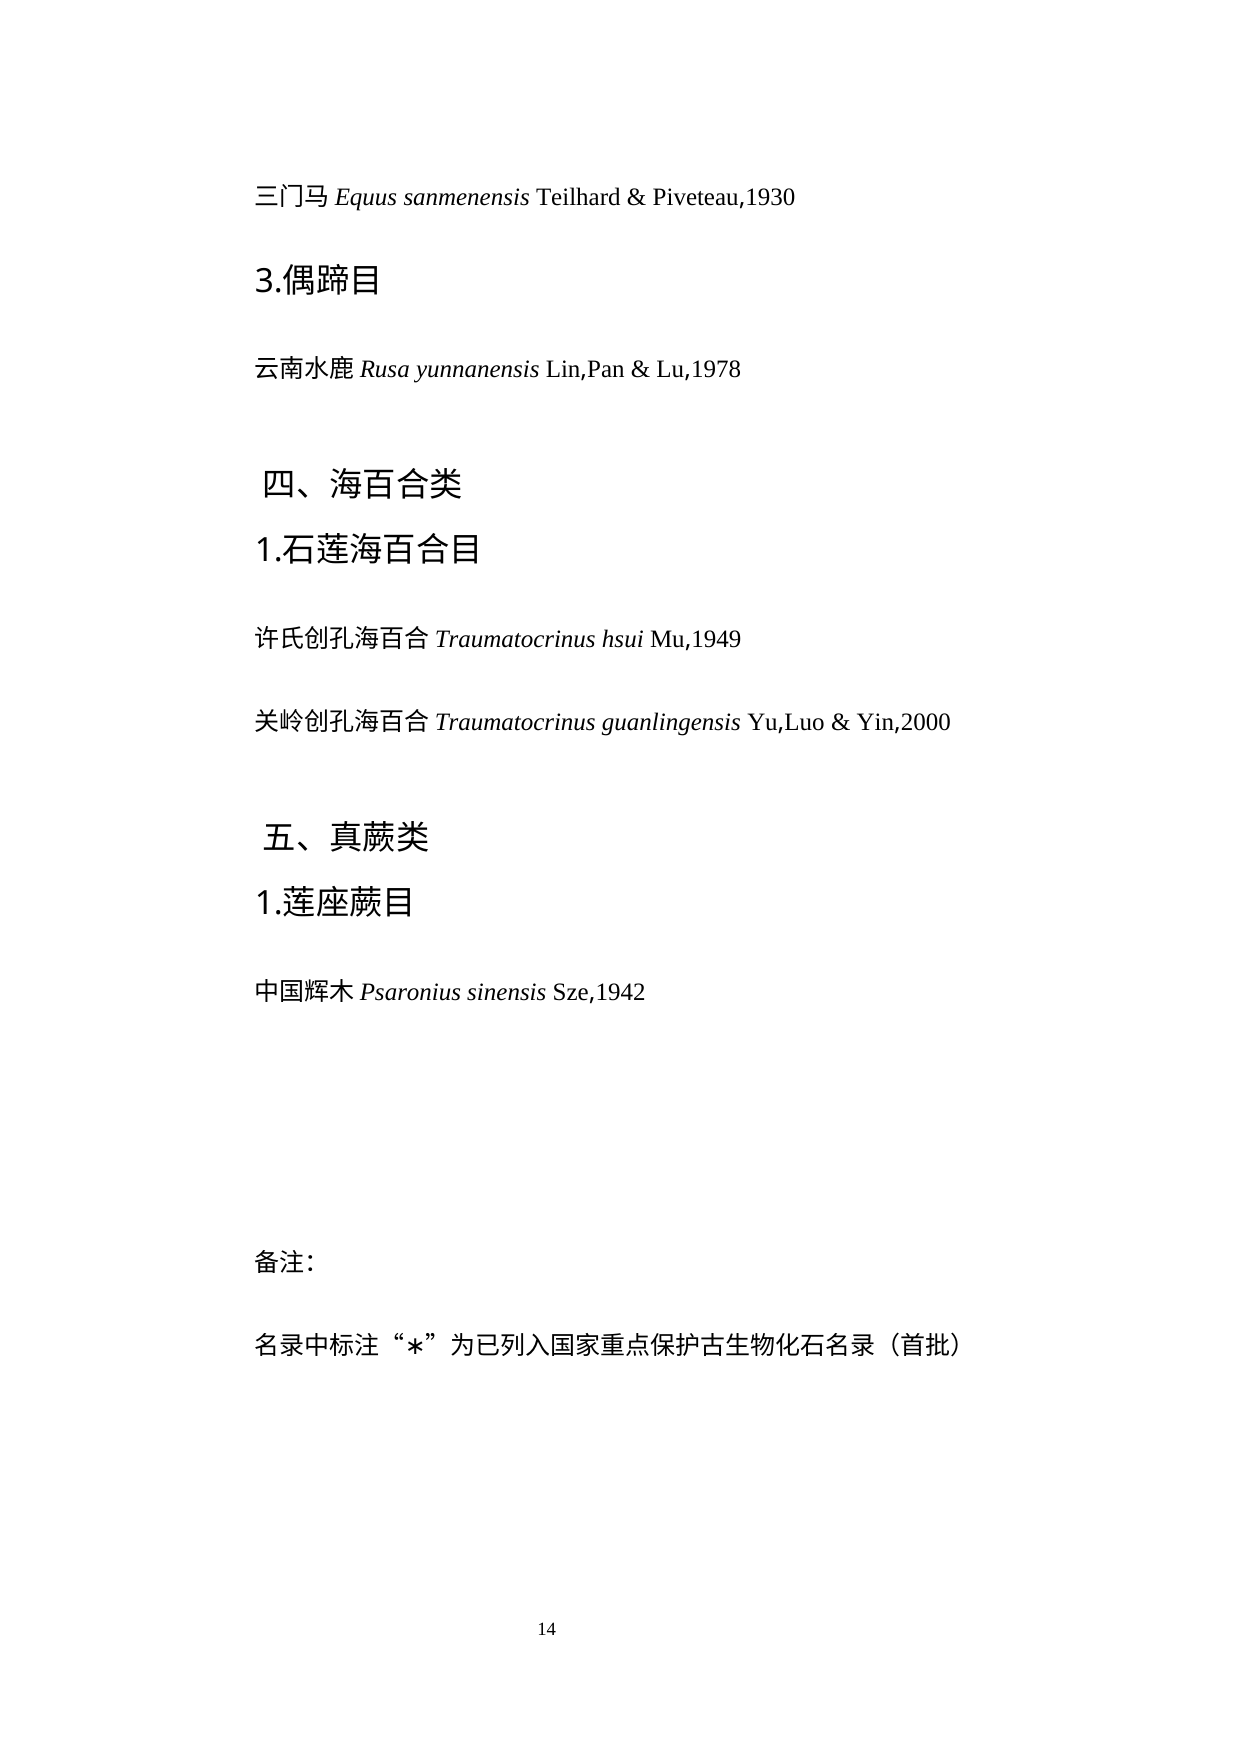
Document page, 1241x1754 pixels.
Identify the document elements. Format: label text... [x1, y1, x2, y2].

text 关岭创孔海百合Traumatocrinus guanlingensis Yu,Luo & Yin,2000 [187, 687, 1053, 752]
subtitle 五、真蕨类 [187, 803, 1053, 868]
text 1.莲座蕨目 [187, 868, 1053, 933]
subtitle 四、海百合类 [187, 450, 1053, 515]
text 中国辉木Psaronius sinensis Sze,1942 [187, 957, 1053, 1022]
text 备注： [187, 1228, 1053, 1293]
text 3.偶蹄目 [187, 245, 1053, 310]
text 1.石莲海百合目 [187, 515, 1053, 580]
text 云南水鹿Rusa yunnanensis Lin,Pan & Lu,1978 [187, 334, 1053, 399]
text 许氏创孔海百合Traumatocrinus hsui Mu,1949 [187, 604, 1053, 669]
text 名录中标注“∗”为已列入国家重点保护古生物化石名录（首批） [187, 1311, 1053, 1376]
text 三门马Equus sanmenensis Teilhard & Piveteau,1930 [187, 162, 1053, 227]
